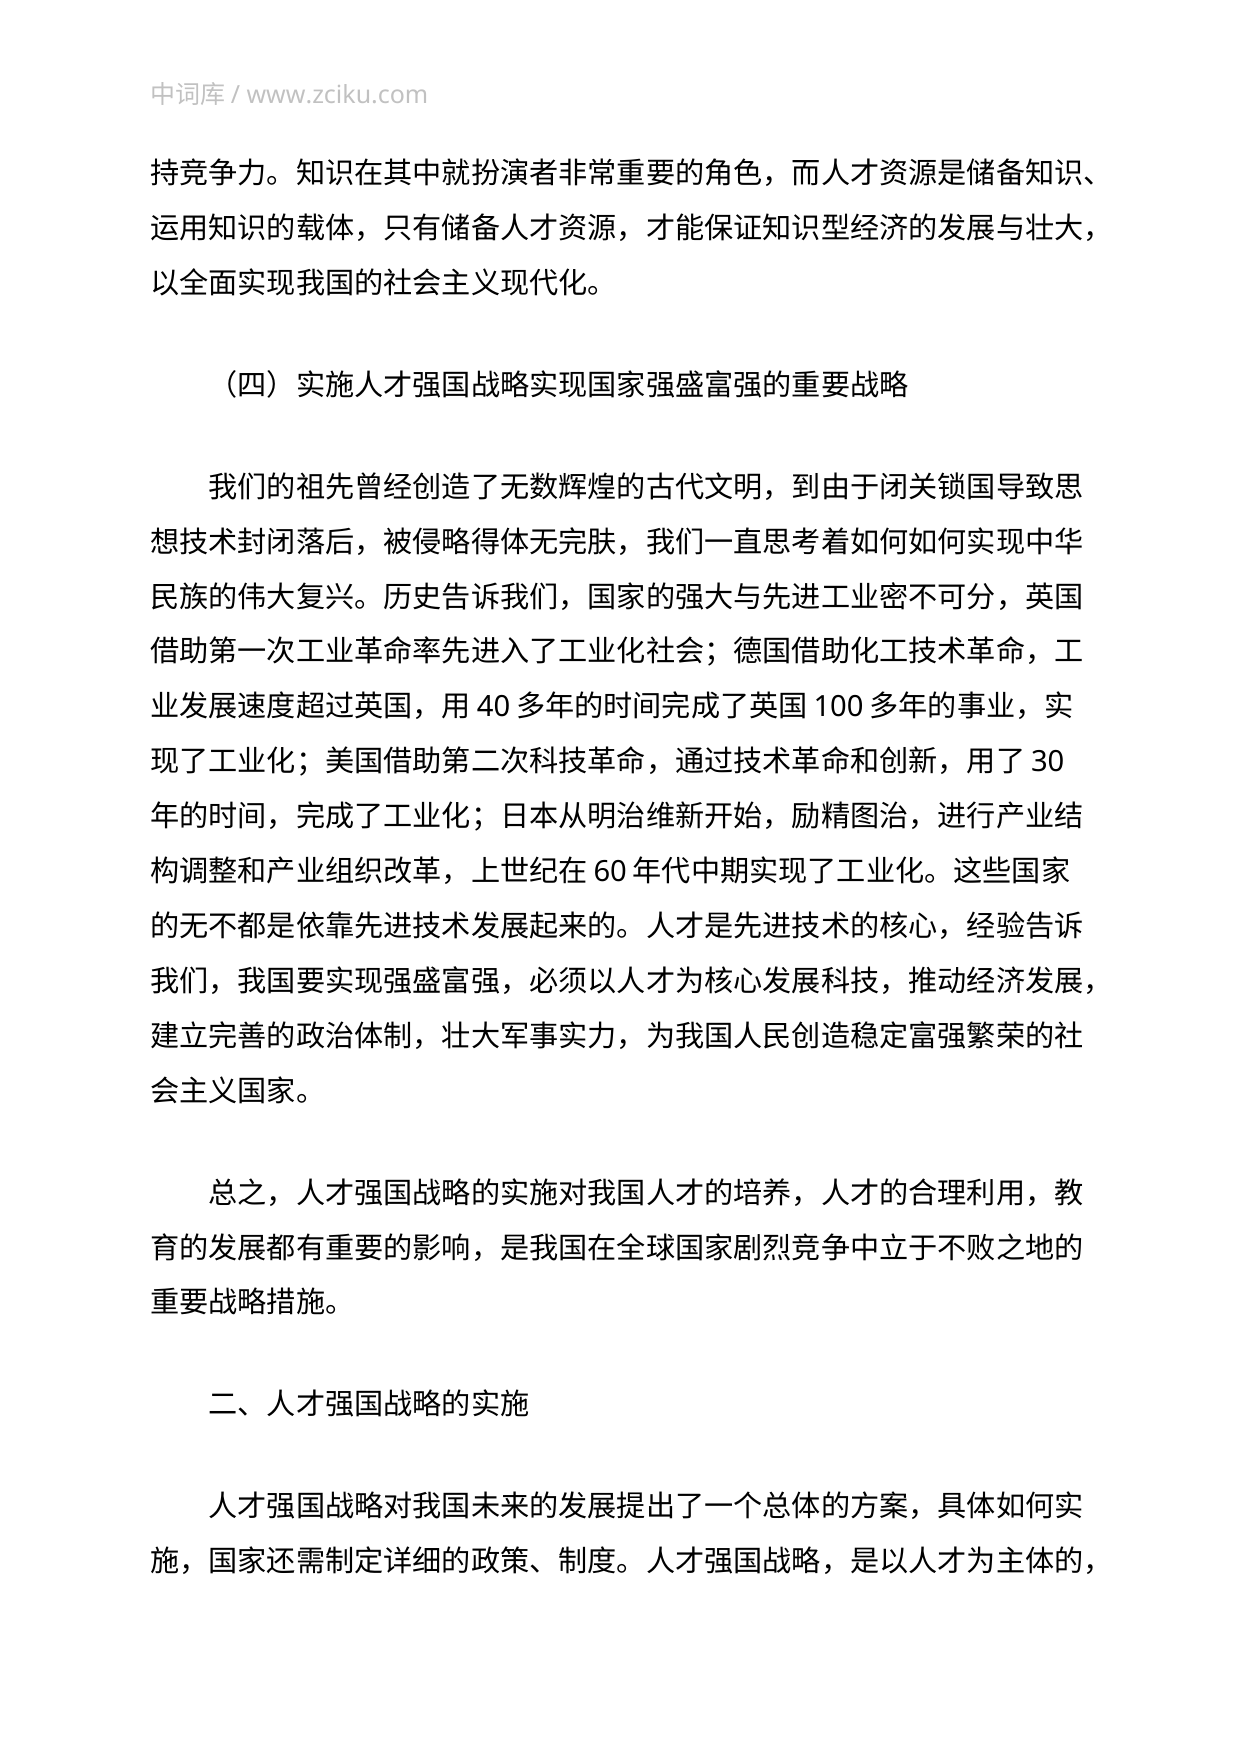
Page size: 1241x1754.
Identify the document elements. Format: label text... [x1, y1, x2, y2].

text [150, 1483, 1090, 1580]
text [150, 150, 1090, 302]
text 二、人才强国战略的实施 [150, 1381, 1090, 1423]
text 总之，人才强国战略的实施对我国人才的培养，人才的合理利用，教育的发展都有重要的影响，是我国在全球国家剧烈竞争中立于不败之地的重要战略措施。 [150, 1169, 1090, 1321]
text 我们的祖先曾经创造了无数辉煌的古代文明，到由于闭关锁国导致思想技术封闭落后，被侵略得体无完肤，我们一直思考着如何如何实现中华民族的伟大复兴。历史告诉我们，国家的强大与先进工业密不可分，英国借助第一次工业革命率先进入了工业化社会；德国借助化工技术革命，工业发展速度超过英国，用40多年的时间完成了英国100多年的事业，实现了工业化；美国借助第二次科技革命，通过技术革命和创新，用了30年的时间，完成了工业化；日本从明治维新开始，励精图治，进行产业结构调整和产业组织改革，上世纪在60年代中期实现了工业化。这些国家的无不都是依靠先进技术发展起来的。人才是先进技术的核心，经验告诉我们，我国要实现强盛富强，必须以人才为核心发展科技，推动经济发展，建立完善的政治体制，壮大军事实力，为我国人民创造稳定富强繁荣的社会主义国家。 [150, 463, 1090, 1110]
text （四）实施人才强国战略实现国家强盛富强的重要战略 [150, 362, 1090, 404]
